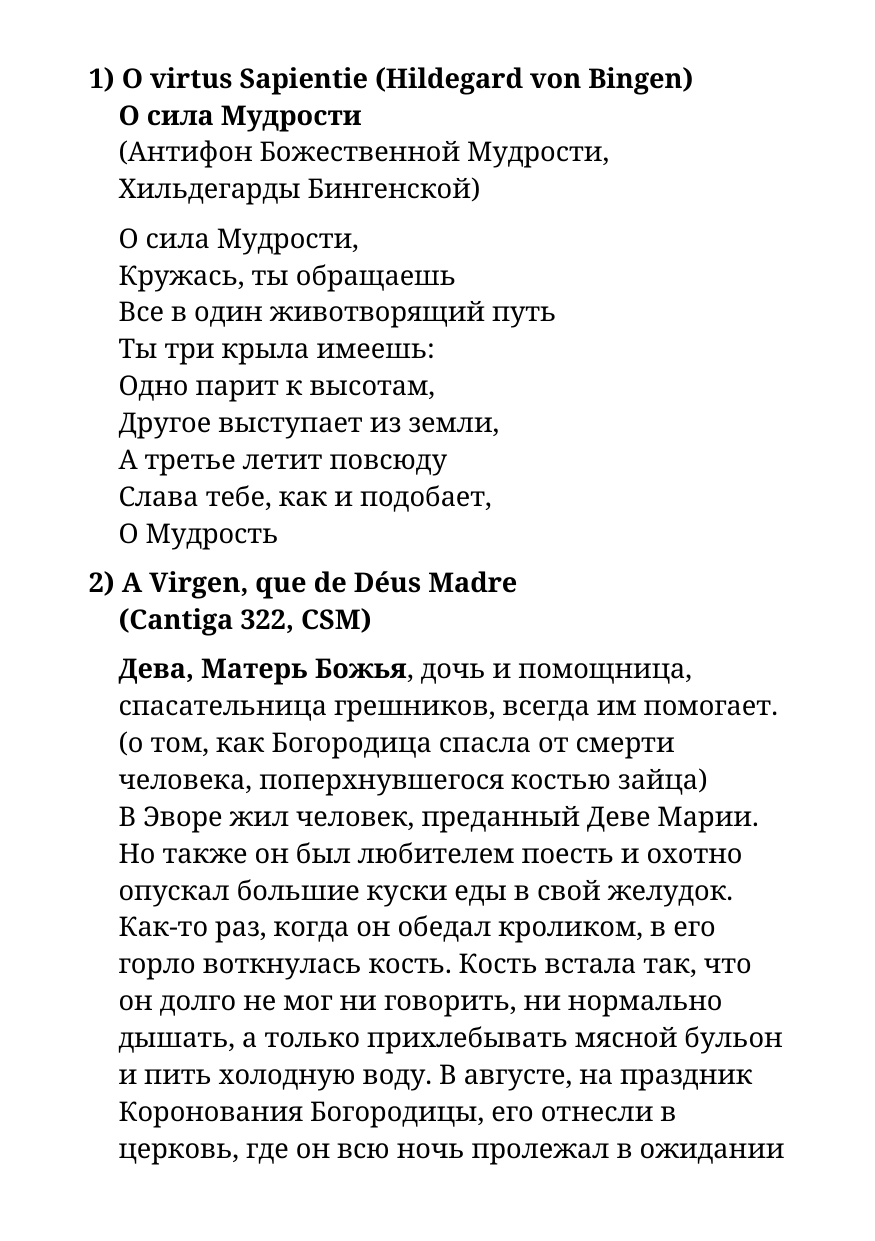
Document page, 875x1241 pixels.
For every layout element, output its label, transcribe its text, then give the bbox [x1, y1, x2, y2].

text (Cantiga 322, CSM) [118, 600, 785, 637]
text О сила Мудрости, [118, 219, 785, 256]
text Слава тебе, как и подобает, [118, 477, 785, 514]
text Ты три крыла имеешь: [118, 330, 785, 367]
text А третье летит повсюду [118, 440, 785, 477]
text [118, 797, 785, 1166]
text Другое выступает из земли, [118, 403, 785, 440]
text Все в один животворящий путь [118, 293, 785, 330]
text Одно парит к высотам, [118, 367, 785, 403]
text Дева, Матерь Божья, дочь и помощница, спасательница грешников, всегда им помогает. [118, 650, 785, 723]
text Кружась, ты обращаешь [118, 256, 785, 293]
text (Антифон Божественной Мудрости, Хильдегарды Бингенской) [118, 133, 785, 207]
text О Мудрость [118, 514, 785, 551]
text 1) O virtus Sapientie (Hildegard von Bingen) [89, 59, 785, 96]
text О сила Мудрости [118, 96, 785, 133]
text 2) A Virgen, que de Déus Madre [89, 563, 785, 600]
text (о том, как Богородица спасла от смерти человека, поперхнувшегося костью зайца) [118, 723, 785, 797]
